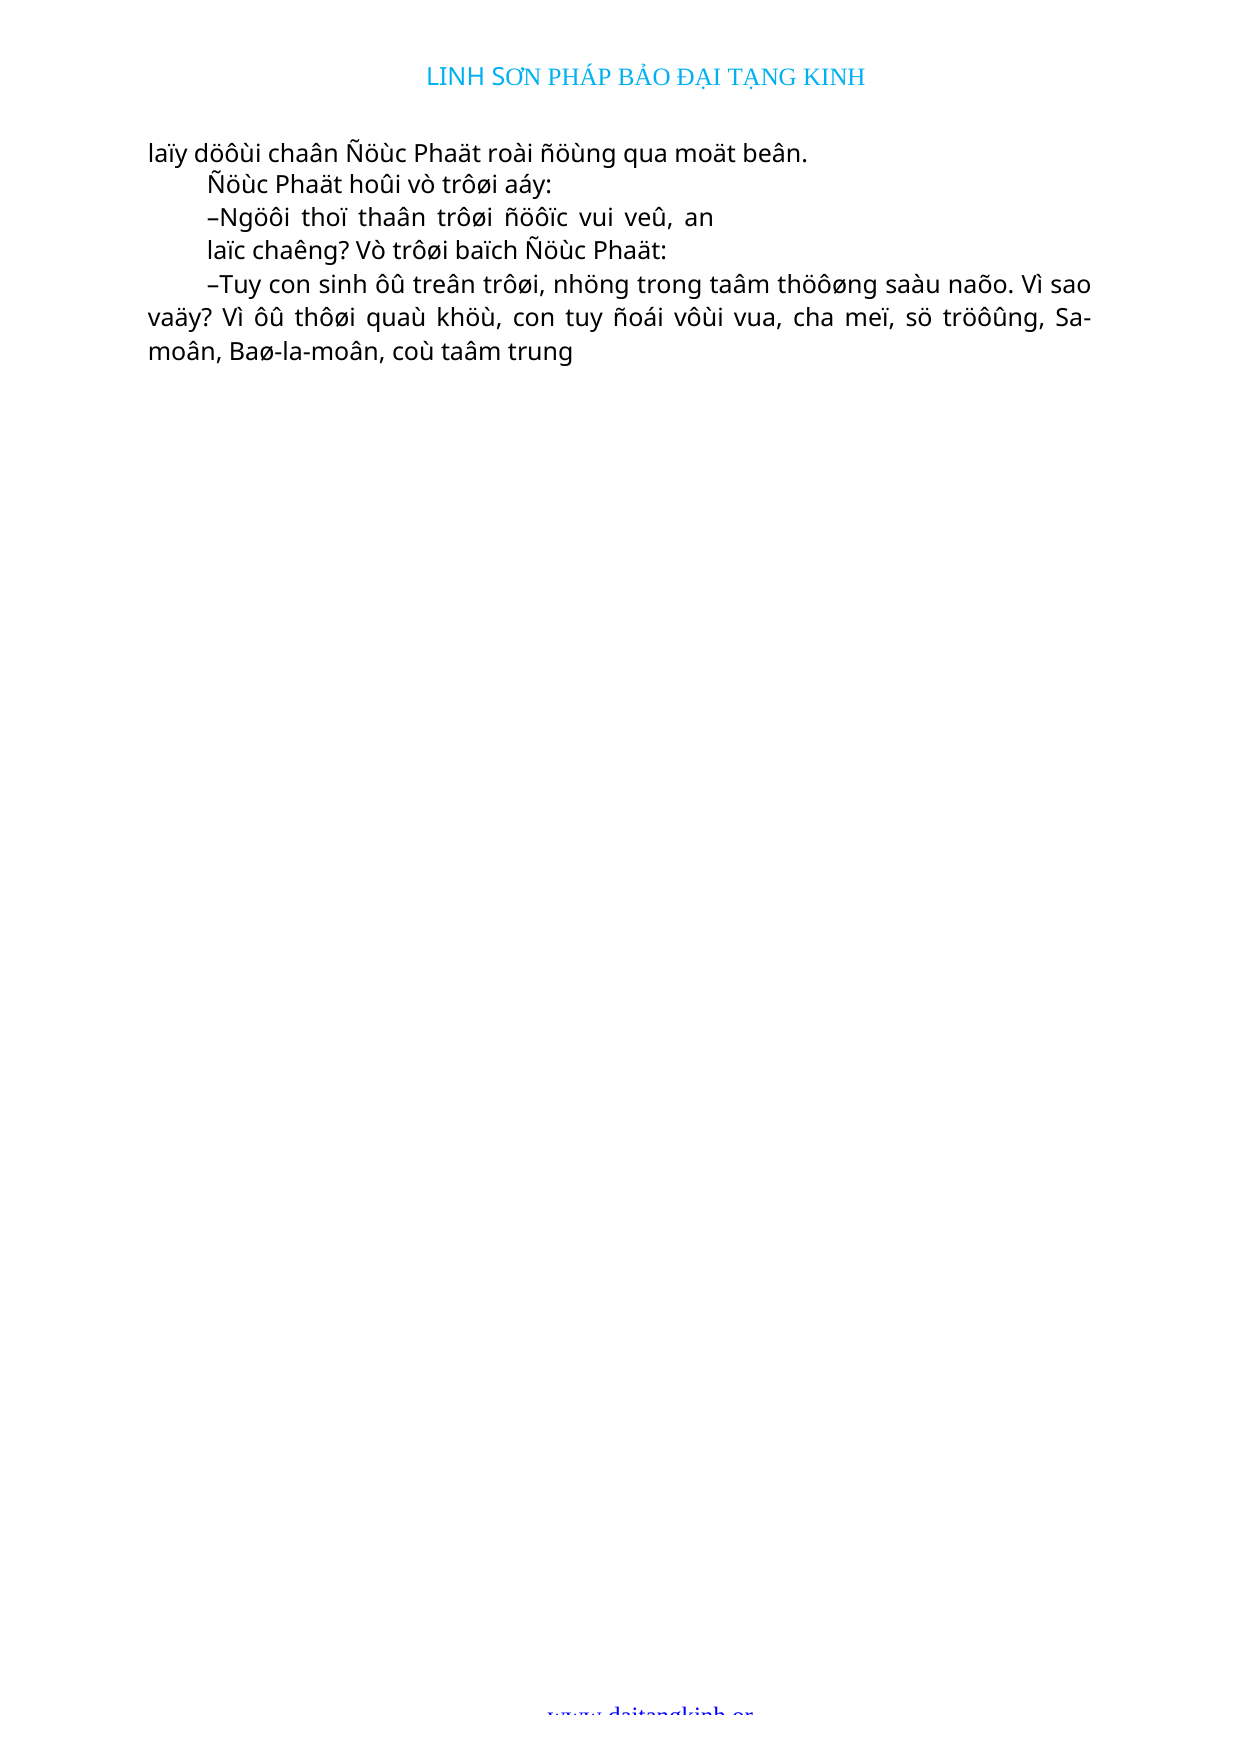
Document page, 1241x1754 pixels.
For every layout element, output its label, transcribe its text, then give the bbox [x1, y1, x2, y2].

text –Ngöôi thoï thaân trôøi ñöôïc vui veû, an laïc chaêng? Vò trôøi baïch Ñöùc Phaät: [207, 200, 715, 267]
text –Tuy con sinh ôû treân trôøi, nhöng trong taâm thöôøng saàu naõo. Vì sao vaäy? Vì ôû thôøi quaù khöù, con tuy ñoái vôùi vua, cha meï, sö tröôûng, Sa-moân, Baø-la-moân, coù taâm trung [148, 267, 1093, 367]
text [148, 135, 1093, 169]
text Ñöùc Phaät hoûi vò trôøi aáy: [207, 169, 1105, 200]
